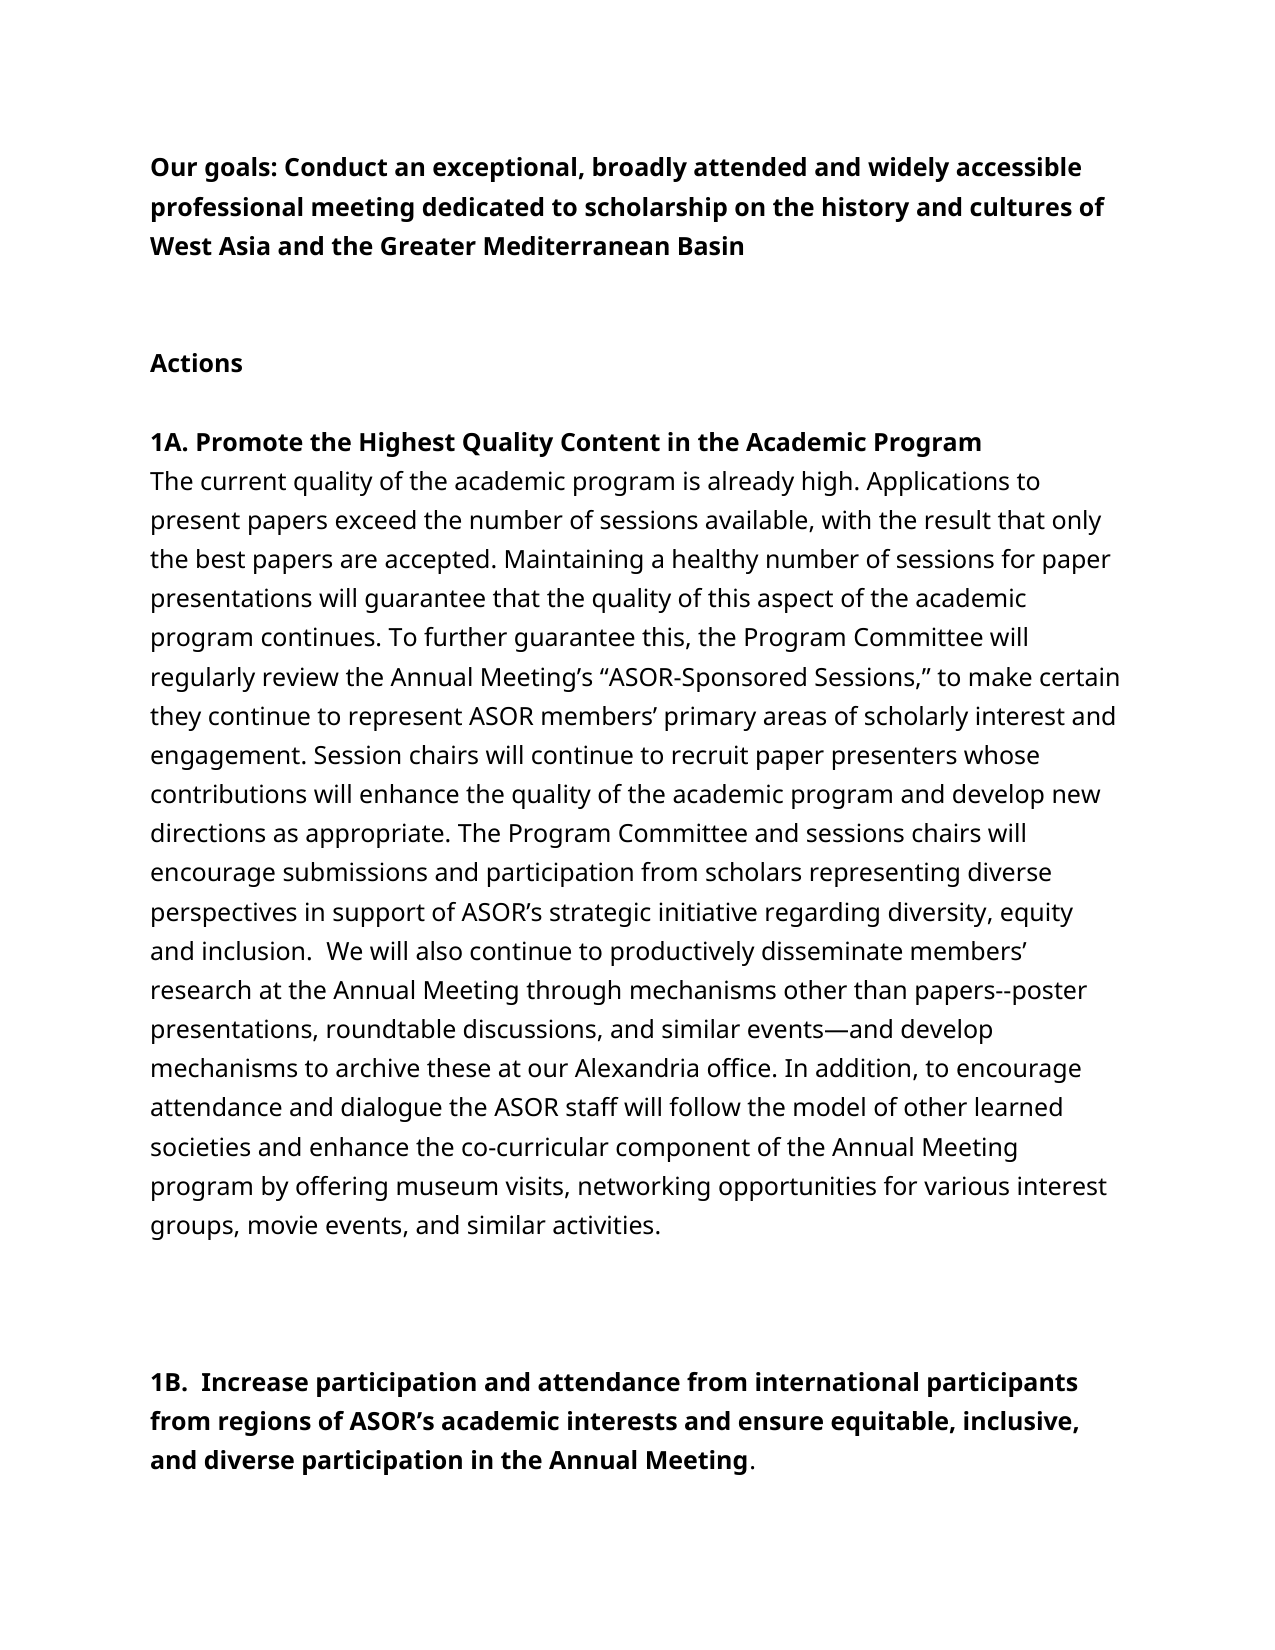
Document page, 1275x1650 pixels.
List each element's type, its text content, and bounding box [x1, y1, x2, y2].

text Actions [150, 346, 1125, 380]
text 1B. Increase participation and attendance from international participants from regions of ASOR’s academic interests and ensure equitable, inclusive, and diverse participation in the Annual Meeting. [150, 1364, 1125, 1477]
text The current quality of the academic program is already high. Applications to present papers exceed the number of sessions available, with the result that only the best papers are accepted. Maintaining a healthy number of sessions for paper presentations will guarantee that the quality of this aspect of the academic program continues. To further guarantee this, the Program Committee will regularly review the Annual Meeting’s “ASOR-Sponsored Sessions,” to make certain they continue to represent ASOR members’ primary areas of scholarly interest and engagement. Session chairs will continue to recruit paper presenters whose contributions will enhance the quality of the academic program and develop new directions as appropriate. The Program Committee and sessions chairs will encourage submissions and participation from scholars representing diverse perspectives in support of ASOR’s strategic initiative regarding diversity, equity and inclusion. We will also continue to productively disseminate members’ research at the Annual Meeting through mechanisms other than papers--poster presentations, roundtable discussions, and similar events—and develop mechanisms to archive these at our Alexandria office. In addition, to encourage attendance and dialogue the ASOR staff will follow the model of other learned societies and enhance the co-curricular component of the Annual Meeting program by offering museum visits, networking opportunities for various interest groups, movie events, and similar activities. [150, 463, 1125, 1242]
text 1A. Promote the Highest Quality Content in the Academic Program [150, 424, 1125, 458]
text Our goals: Conduct an exceptional, broadly attended and widely accessible professional meeting dedicated to scholarship on the history and cultures of West Asia and the Greater Mediterranean Basin [150, 150, 1125, 262]
